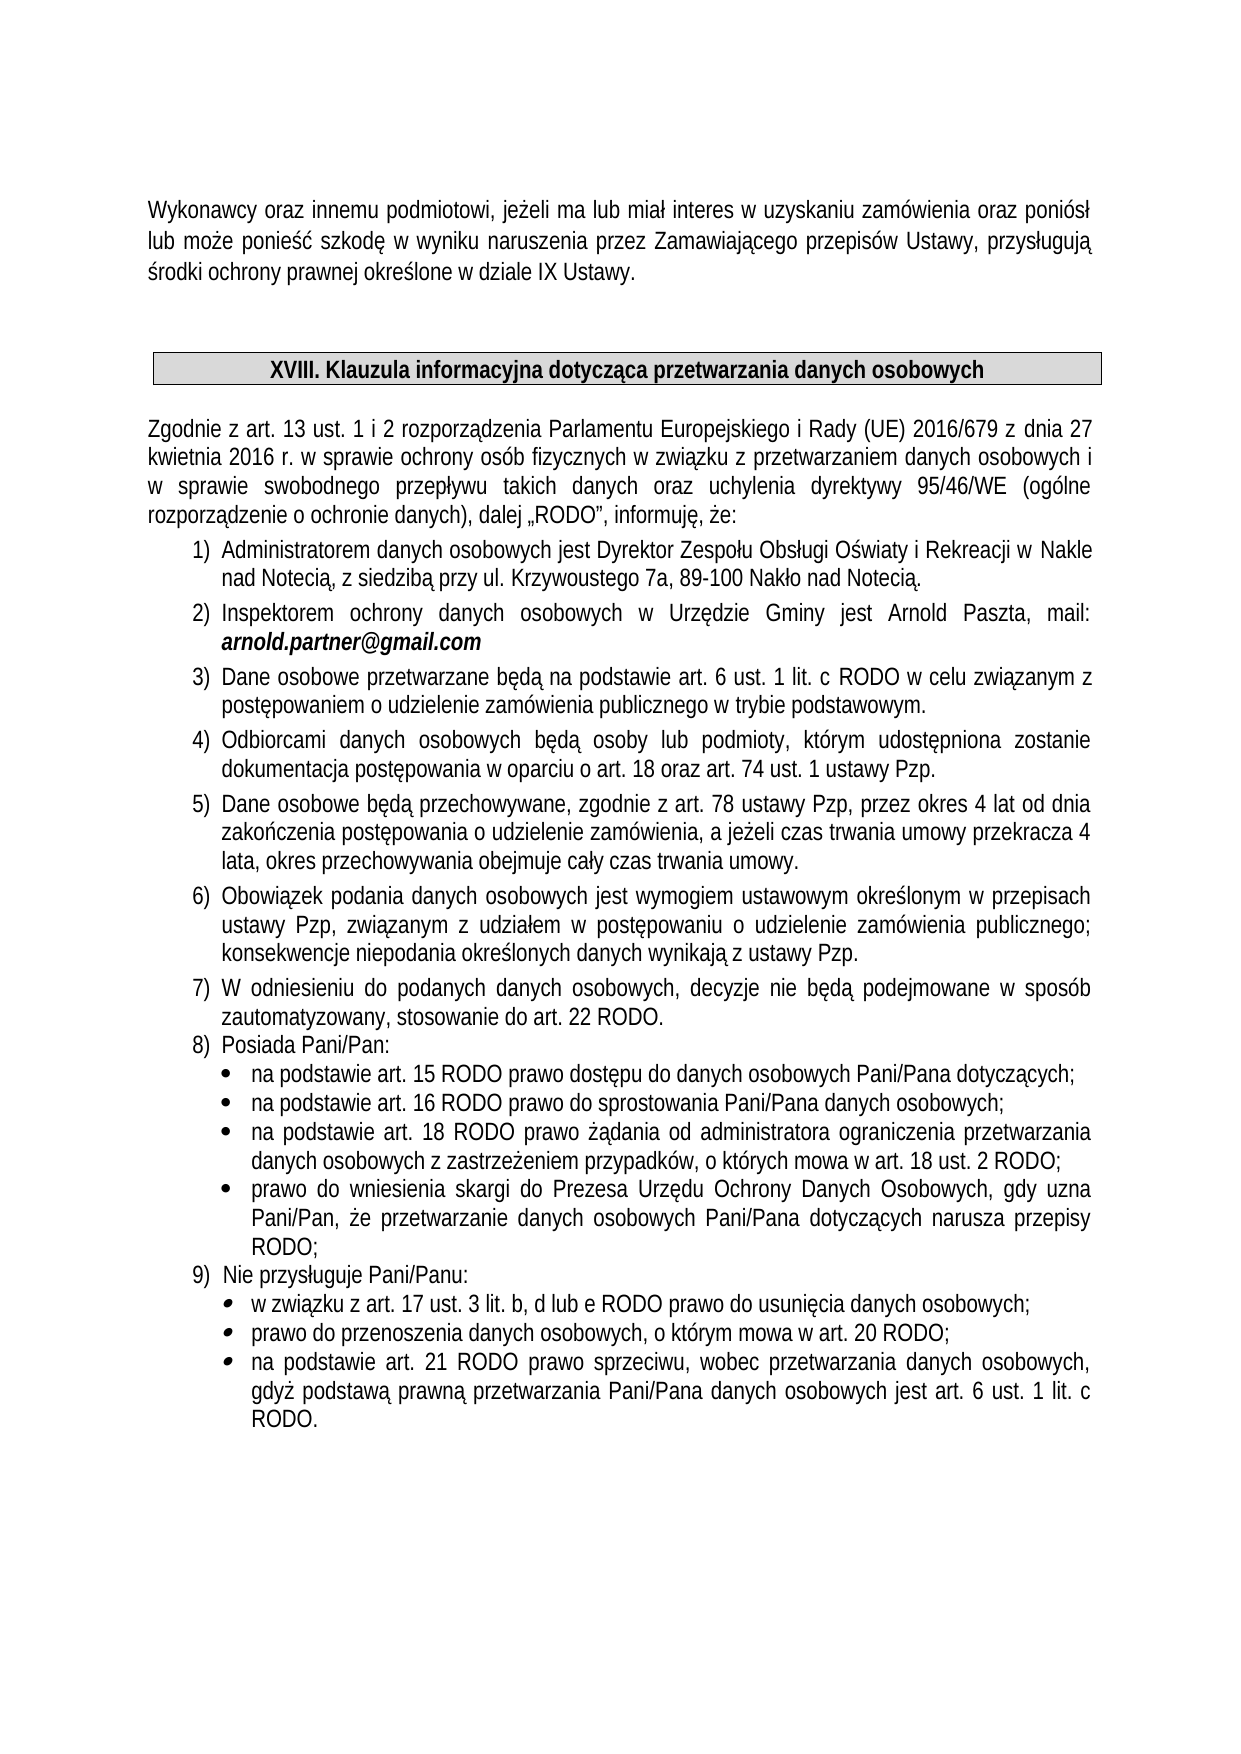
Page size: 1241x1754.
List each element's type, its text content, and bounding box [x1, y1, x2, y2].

list W odniesieniu do podanych danych osobowych, decyzje nie będą podejmowane w sposób zautomatyzowany, stosowanie do art. 22 RODO. [192, 973, 1093, 1030]
list na podstawie art. 21 RODO prawo sprzeciwu, wobec przetwarzania danych osobowych, gdyż podstawą prawną przetwarzania Pani/Pana danych osobowych jest art. 6 ust. 1 lit. c RODO. [221, 1347, 1093, 1433]
list Dane osobowe przetwarzane będą na podstawie art. 6 ust. 1 lit. c RODO w celu związanym z postępowaniem o udzielenie zamówienia publicznego w trybie podstawowym. [192, 662, 1093, 719]
list Inspektorem ochrony danych osobowych w Urzędzie Gminy jest Arnold Paszta, mail: arnold.partner@gmail.com [192, 598, 1093, 655]
text Zgodnie z art. 13 ust. 1 i 2 rozporządzenia Parlamentu Europejskiego i Rady (UE) 2016/679 z dnia 27 kwietnia 2016 r. w sprawie ochrony osób fizycznych w związku z przetwarzaniem danych osobowych i w sprawie swobodnego przepływu takich danych oraz uchylenia dyrektywy 95/46/WE (ogólne rozporządzenie o ochronie danych), dalej „RODO”, informuję, że: [148, 414, 1093, 528]
list na podstawie art. 16 RODO prawo do sprostowania Pani/Pana danych osobowych; [221, 1088, 1093, 1117]
list na podstawie art. 15 RODO prawo dostępu do danych osobowych Pani/Pana dotyczących; [221, 1059, 1093, 1088]
list Administratorem danych osobowych jest Dyrektor Zespołu Obsługi Oświaty i Rekreacji w Nakle nad Notecią, z siedzibą przy ul. Krzywoustego 7a, 89-100 Nakło nad Notecią. [192, 534, 1093, 592]
text Wykonawcy oraz innemu podmiotowi, jeżeli ma lub miał interes w uzyskaniu zamówienia oraz poniósł lub może ponieść szkodę w wyniku naruszenia przez Zamawiającego przepisów Ustawy, przysługują środki ochrony prawnej określone w dziale IX Ustawy. [148, 195, 1093, 286]
list Odbiorcami danych osobowych będą osoby lub podmioty, którym udostępniona zostanie dokumentacja postępowania w oparciu o art. 18 oraz art. 74 ust. 1 ustawy Pzp. [192, 725, 1093, 782]
list Obowiązek podania danych osobowych jest wymogiem ustawowym określonym w przepisach ustawy Pzp, związanym z udziałem w postępowaniu o udzielenie zamówienia publicznego; konsekwencje niepodania określonych danych wynikają z ustawy Pzp. [192, 881, 1093, 967]
list prawo do przenoszenia danych osobowych, o którym mowa w art. 20 RODO; [221, 1318, 1093, 1347]
list Dane osobowe będą przechowywane, zgodnie z art. 78 ustawy Pzp, przez okres 4 lat od dnia zakończenia postępowania o udzielenie zamówienia, a jeżeli czas trwania umowy przekracza 4 lata, okres przechowywania obejmuje cały czas trwania umowy. [192, 789, 1093, 875]
list Nie przysługuje Pani/Panu: [192, 1260, 1093, 1289]
text XVIII. Klauzula informacyjna dotycząca przetwarzania danych osobowych [154, 353, 1101, 384]
list prawo do wniesienia skargi do Prezesa Urzędu Ochrony Danych Osobowych, gdy uzna Pani/Pan, że przetwarzanie danych osobowych Pani/Pana dotyczących narusza przepisy RODO; [221, 1174, 1093, 1260]
list na podstawie art. 18 RODO prawo żądania od administratora ograniczenia przetwarzania danych osobowych z zastrzeżeniem przypadków, o których mowa w art. 18 ust. 2 RODO; [221, 1117, 1093, 1174]
list w związku z art. 17 ust. 3 lit. b, d lub e RODO prawo do usunięcia danych osobowych; [221, 1289, 1093, 1318]
list Posiada Pani/Pan: [192, 1030, 1093, 1059]
